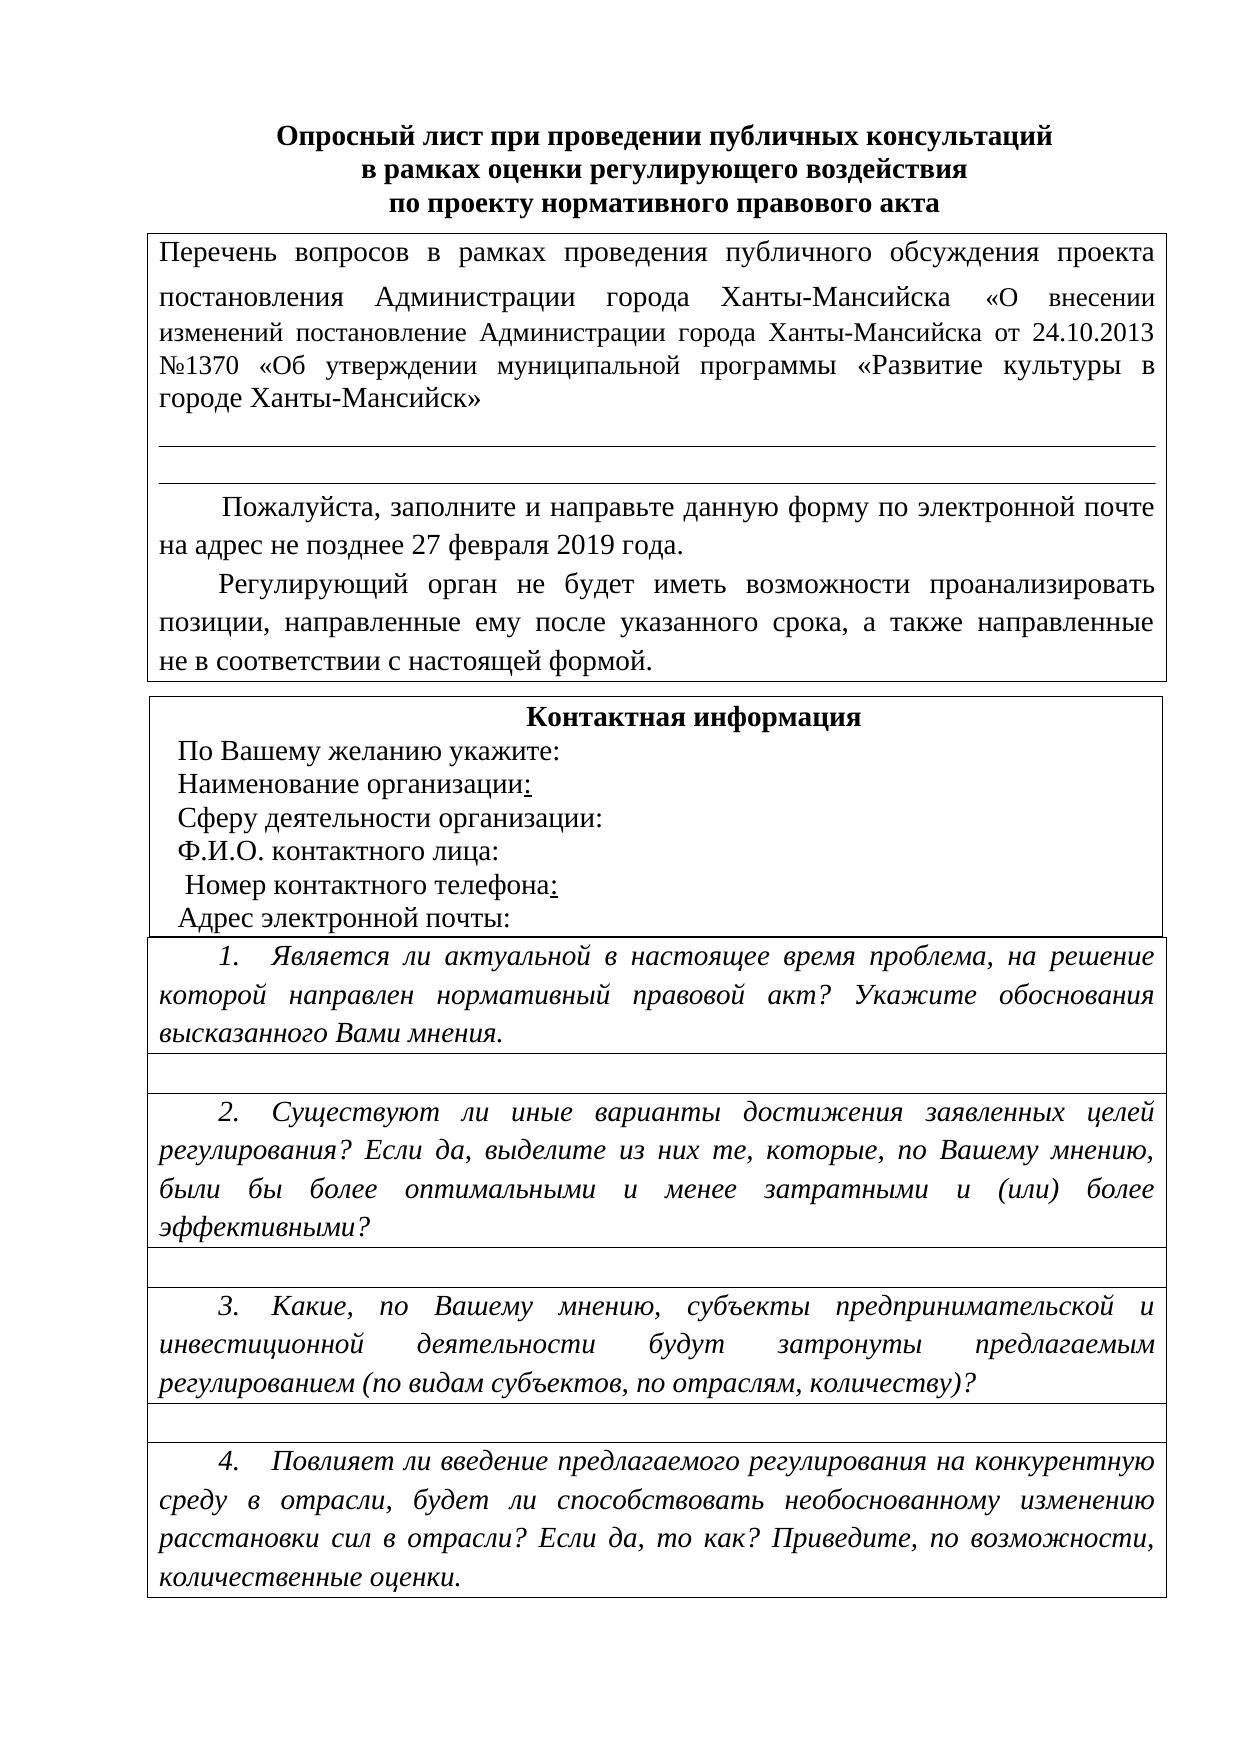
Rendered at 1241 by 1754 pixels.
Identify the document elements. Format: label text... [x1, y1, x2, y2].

text Контактная информация [150, 697, 1162, 733]
text Опросный лист при проведении публичных консультаций [177, 118, 1152, 152]
table_cell Существуют ли иные варианты достижения заявленных целей регулирования? Если да, выделите из них те, которые, по Вашему мнению, были бы более оптимальными и менее затратными и (или) более эффективными? [148, 1094, 1166, 1247]
text Ф.И.О. контактного лица: [177, 833, 1152, 867]
table_header Перечень вопросов в рамках проведения публичного обсуждения проекта постановления Администрации города Ханты-Мансийска «О внесении изменений постановление Администрации города Ханты-Мансийска от 24.10.2013 №1370 «Об утверждении муниципальной программы «Развитие культуры в городе Ханты-Мансийск» Пожалуйста, заполните и направьте данную форму по электронной почте на адрес не позднее 27 февраля 2019 года. Регулирующий орган не будет иметь возможности проанализировать позиции, направленные ему после указанного срока, а также направленные не в соответствии с настоящей формой. [148, 234, 1166, 681]
text Адрес электронной почты: [150, 897, 1162, 936]
table_cell [148, 1248, 1166, 1287]
text Сферу деятельности организации: [177, 800, 1152, 833]
text Наименование организации: [177, 766, 1152, 800]
table_cell [148, 1054, 1166, 1093]
text в рамках оценки регулирующего воздействия [177, 152, 1152, 185]
table_cell Какие, по Вашему мнению, субъекты предпринимательской и инвестиционной деятельности будут затронуты предлагаемым регулированием (по видам субъектов, по отраслям, количеству)? [148, 1288, 1166, 1403]
table_header Является ли актуальной в настоящее время проблема, на решение которой направлен нормативный правовой акт? Укажите обоснования высказанного Вами мнения. [148, 938, 1166, 1053]
table_cell Повлияет ли введение предлагаемого регулирования на конкурентную среду в отрасли, будет ли способствовать необоснованному изменению расстановки сил в отрасли? Если да, то как? Приведите, по возможности, количественные оценки. [148, 1443, 1166, 1597]
text по проекту нормативного правового акта [177, 185, 1152, 219]
table_cell [148, 1404, 1166, 1442]
text Номер контактного телефона: [177, 867, 1152, 897]
text По Вашему желанию укажите: [177, 733, 1152, 766]
